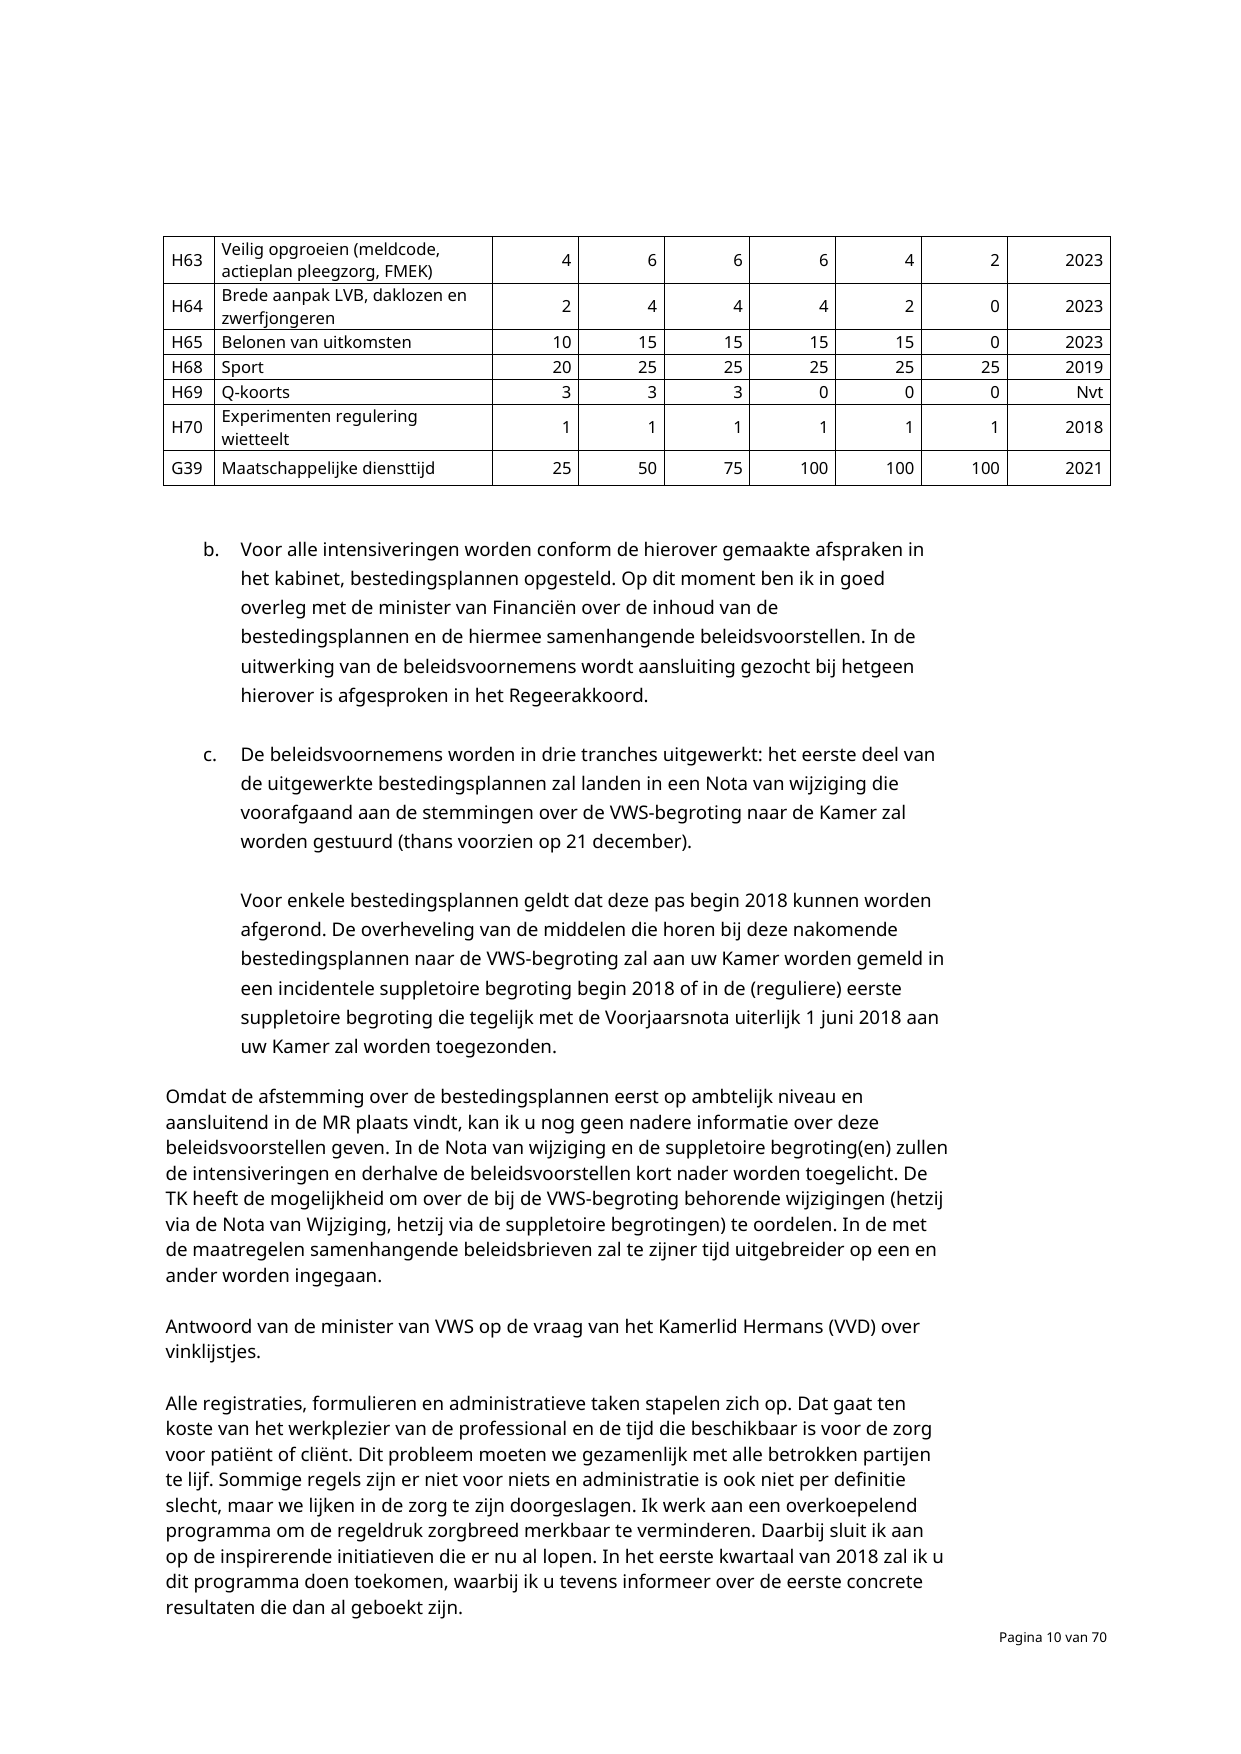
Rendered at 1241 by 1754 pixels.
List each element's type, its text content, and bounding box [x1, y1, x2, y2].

table_cell 4 [750, 284, 835, 329]
table_cell 25 [922, 355, 1007, 379]
table_cell 2 [836, 284, 921, 329]
table_cell H69 [164, 380, 214, 403]
table_cell 10 [493, 330, 578, 354]
table_cell 1 [750, 405, 835, 450]
table_cell 6 [750, 237, 835, 283]
table_cell Maatschappelijke diensttijd [215, 451, 492, 485]
table_cell 100 [836, 451, 921, 485]
table_cell 0 [836, 380, 921, 403]
table_cell 0 [750, 380, 835, 403]
table_cell 1 [493, 405, 578, 450]
text Omdat de afstemming over de bestedingsplannen eerst op ambtelijk niveau en aansluitend in de MR plaats vindt, kan ik u nog geen nadere informatie over deze beleidsvoorstellen geven. In de Nota van wijziging en de suppletoire begroting(en) zullen de intensiveringen en derhalve de beleidsvoorstellen kort nader worden toegelicht. De TK heeft de mogelijkheid om over de bij de VWS-begroting behorende wijzigingen (hetzij via de Nota van Wijziging, hetzij via de suppletoire begrotingen) te oordelen. In de met de maatregelen samenhangende beleidsbrieven zal te zijner tijd uitgebreider op een en ander worden ingegaan. [165, 1084, 950, 1288]
list Voor enkele bestedingsplannen geldt dat deze pas begin 2018 kunnen worden afgerond. De overheveling van de middelen die horen bij deze nakomende bestedingsplannen naar de VWS-begroting zal aan uw Kamer worden gemeld in een incidentele suppletoire begroting begin 2018 of in de (reguliere) eerste suppletoire begroting die tegelijk met de Voorjaarsnota uiterlijk 1 juni 2018 aan uw Kamer zal worden toegezonden. [240, 887, 950, 1059]
table_cell 25 [665, 355, 749, 379]
table_cell 2021 [1008, 451, 1110, 485]
text Alle registraties, formulieren en administratieve taken stapelen zich op. Dat gaat ten koste van het werkplezier van de professional en de tijd die beschikbaar is voor de zorg voor patiënt of cliënt. Dit probleem moeten we gezamenlijk met alle betrokken partijen te lijf. Sommige regels zijn er niet voor niets en administratie is ook niet per definitie slecht, maar we lijken in de zorg te zijn doorgeslagen. Ik werk aan een overkoepelend programma om de regeldruk zorgbreed merkbaar te verminderen. Daarbij sluit ik aan op de inspirerende initiatieven die er nu al lopen. In het eerste kwartaal van 2018 zal ik u dit programma doen toekomen, waarbij ik u tevens informeer over de eerste concrete resultaten die dan al geboekt zijn. [165, 1390, 950, 1619]
table_cell 0 [922, 380, 1007, 403]
table_cell 1 [836, 405, 921, 450]
table_cell 1 [922, 405, 1007, 450]
table_cell 100 [922, 451, 1007, 485]
table_cell 2 [493, 284, 578, 329]
table_cell H63 [164, 237, 214, 283]
table_cell 2023 [1008, 237, 1110, 283]
table_cell 25 [579, 355, 664, 379]
table_cell 4 [836, 237, 921, 283]
table_cell 3 [665, 380, 749, 403]
table_cell G39 [164, 451, 214, 485]
table_cell Belonen van uitkomsten [215, 330, 492, 354]
table_cell H70 [164, 405, 214, 450]
table_cell 3 [579, 380, 664, 403]
list Voor alle intensiveringen worden conform de hierover gemaakte afspraken in het kabinet, bestedingsplannen opgesteld. Op dit moment ben ik in goed overleg met de minister van Financiën over de inhoud van de bestedingsplannen en de hiermee samenhangende beleidsvoorstellen. In de uitwerking van de beleidsvoornemens wordt aansluiting gezocht bij hetgeen hierover is afgesproken in het Regeerakkoord. [203, 536, 950, 708]
table_cell 50 [579, 451, 664, 485]
table_cell 4 [665, 284, 749, 329]
table_cell 25 [493, 451, 578, 485]
table_cell 75 [665, 451, 749, 485]
table_cell 25 [836, 355, 921, 379]
table_cell 4 [493, 237, 578, 283]
table_cell 1 [665, 405, 749, 450]
table_cell 15 [836, 330, 921, 354]
table_cell H68 [164, 355, 214, 379]
table_cell 1 [579, 405, 664, 450]
table_cell 0 [922, 284, 1007, 329]
table_cell 6 [579, 237, 664, 283]
table_cell 15 [665, 330, 749, 354]
table_cell 2018 [1008, 405, 1110, 450]
table_cell H64 [164, 284, 214, 329]
table_cell Q-koorts [215, 380, 492, 403]
table_cell 0 [922, 330, 1007, 354]
table_cell 15 [750, 330, 835, 354]
table_cell 20 [493, 355, 578, 379]
table_cell Veilig opgroeien (meldcode, actieplan pleegzorg, FMEK) [215, 237, 492, 283]
table_cell Nvt [1008, 380, 1110, 403]
table_cell H65 [164, 330, 214, 354]
table_cell Sport [215, 355, 492, 379]
table_cell 4 [579, 284, 664, 329]
table_cell Experimenten regulering wietteelt [215, 405, 492, 450]
text Antwoord van de minister van VWS op de vraag van het Kamerlid () over vinklijstjes. [165, 1313, 950, 1364]
table_cell 3 [493, 380, 578, 403]
table_cell 2019 [1008, 355, 1110, 379]
table_cell 15 [579, 330, 664, 354]
table_cell 2023 [1008, 284, 1110, 329]
list De beleidsvoornemens worden in drie tranches uitgewerkt: het eerste deel van de uitgewerkte bestedingsplannen zal landen in een Nota van wijziging die voorafgaand aan de stemmingen over de VWS-begroting naar de Kamer zal worden gestuurd (thans voorzien op 21 december). [203, 741, 950, 854]
table_cell 100 [750, 451, 835, 485]
table_cell 2 [922, 237, 1007, 283]
table_cell 6 [665, 237, 749, 283]
table_cell 2023 [1008, 330, 1110, 354]
table_cell Brede aanpak LVB, daklozen en zwerfjongeren [215, 284, 492, 329]
table_cell 25 [750, 355, 835, 379]
